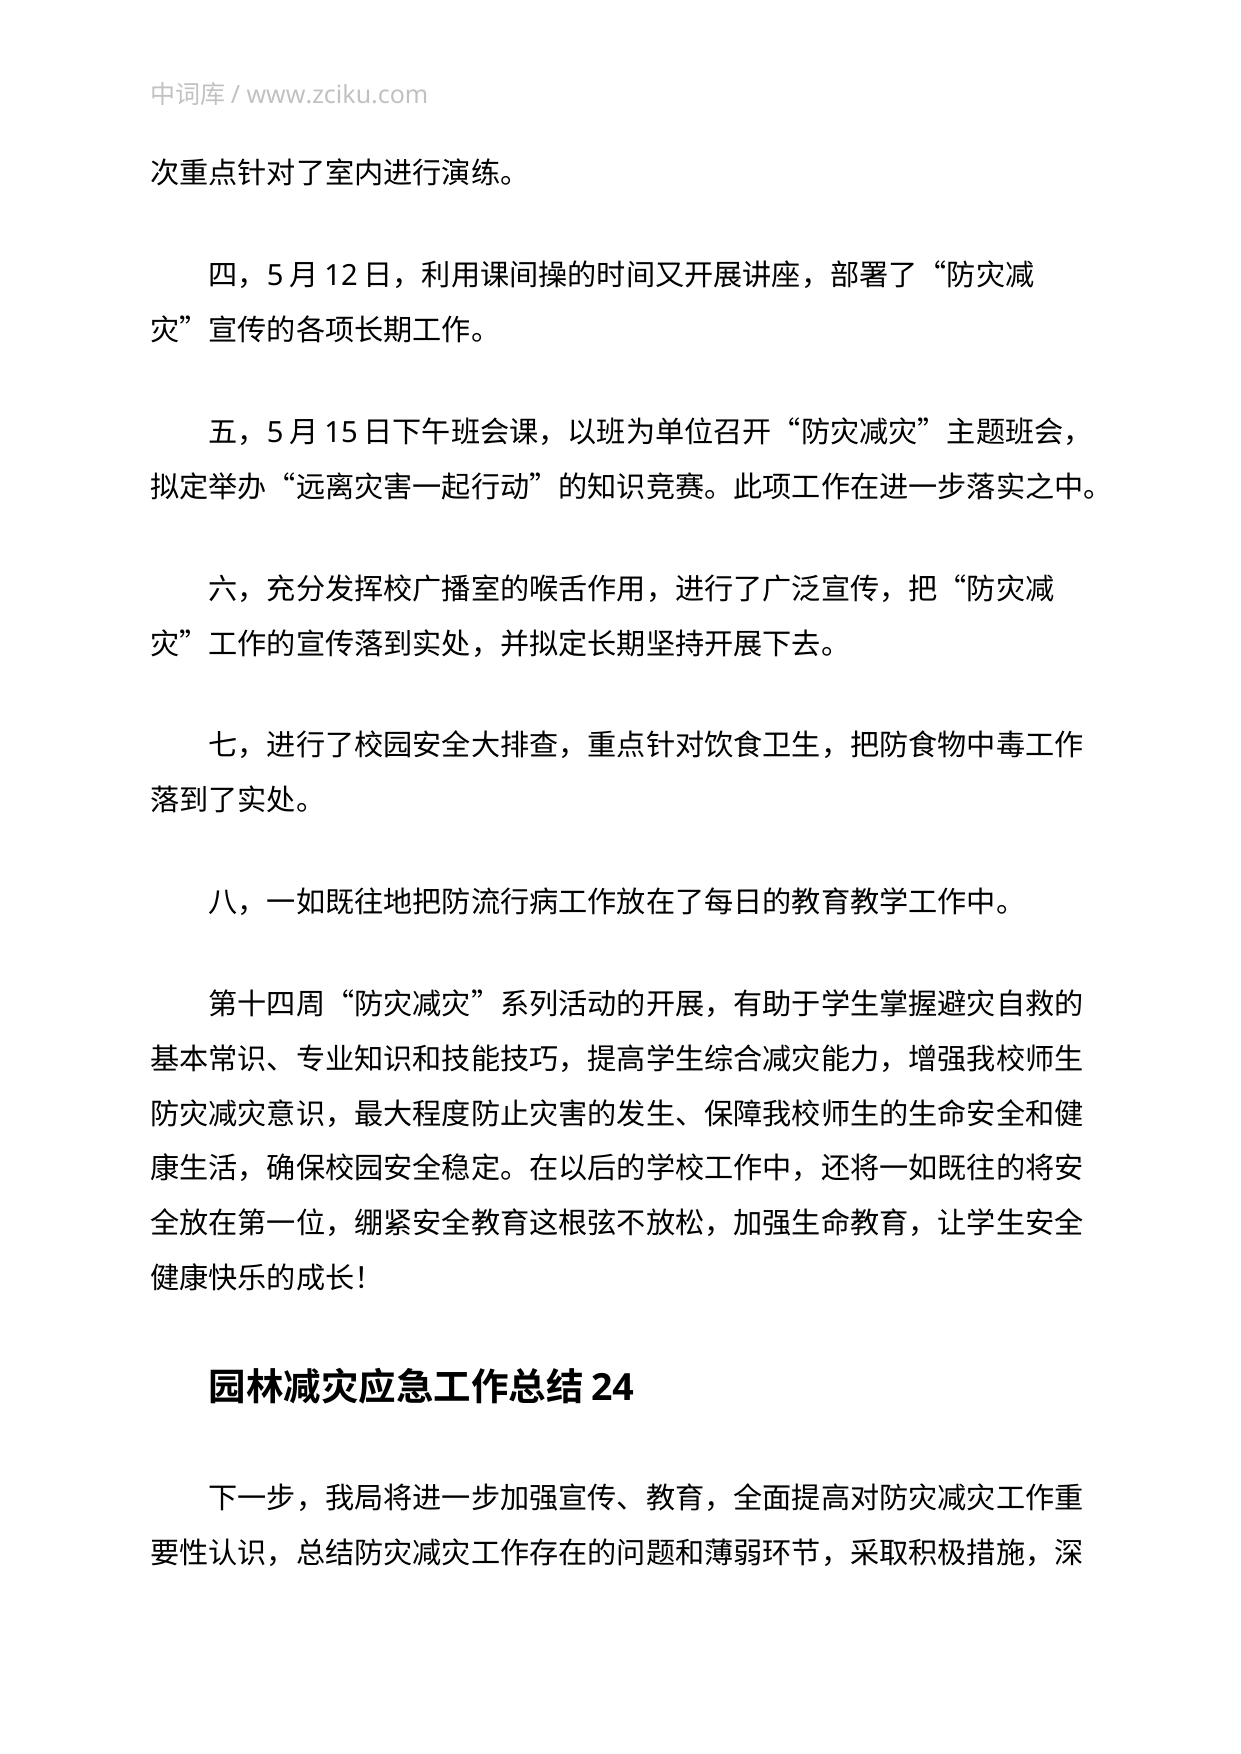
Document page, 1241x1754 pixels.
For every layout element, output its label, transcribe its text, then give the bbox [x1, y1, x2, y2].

text 五，5月15日下午班会课，以班为单位召开“防灾减灾”主题班会，拟定举办“远离灾害一起行动”的知识竞赛。此项工作在进一步落实之中。 [150, 408, 1090, 506]
text 第十四周“防灾减灾”系列活动的开展，有助于学生掌握避灾自救的基本常识、专业知识和技能技巧，提高学生综合减灾能力，增强我校师生防灾减灾意识，最大程度防止灾害的发生、保障我校师生的生命安全和健康生活，确保校园安全稳定。在以后的学校工作中，还将一如既往的将安全放在第一位，绷紧安全教育这根弦不放松，加强生命教育，让学生安全健康快乐的成长！ [150, 980, 1090, 1297]
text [150, 150, 1090, 192]
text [150, 1474, 1090, 1571]
text 六，充分发挥校广播室的喉舌作用，进行了广泛宣传，把“防灾减灾”工作的宣传落到实处，并拟定长期坚持开展下去。 [150, 565, 1090, 662]
text 八，一如既往地把防流行病工作放在了每日的教育教学工作中。 [150, 879, 1090, 921]
text 园林减灾应急工作总结24 [150, 1357, 1090, 1411]
text 七，进行了校园安全大排查，重点针对饮食卫生，把防食物中毒工作落到了实处。 [150, 722, 1090, 819]
text 四，5月12日，利用课间操的时间又开展讲座，部署了“防灾减灾”宣传的各项长期工作。 [150, 252, 1090, 349]
